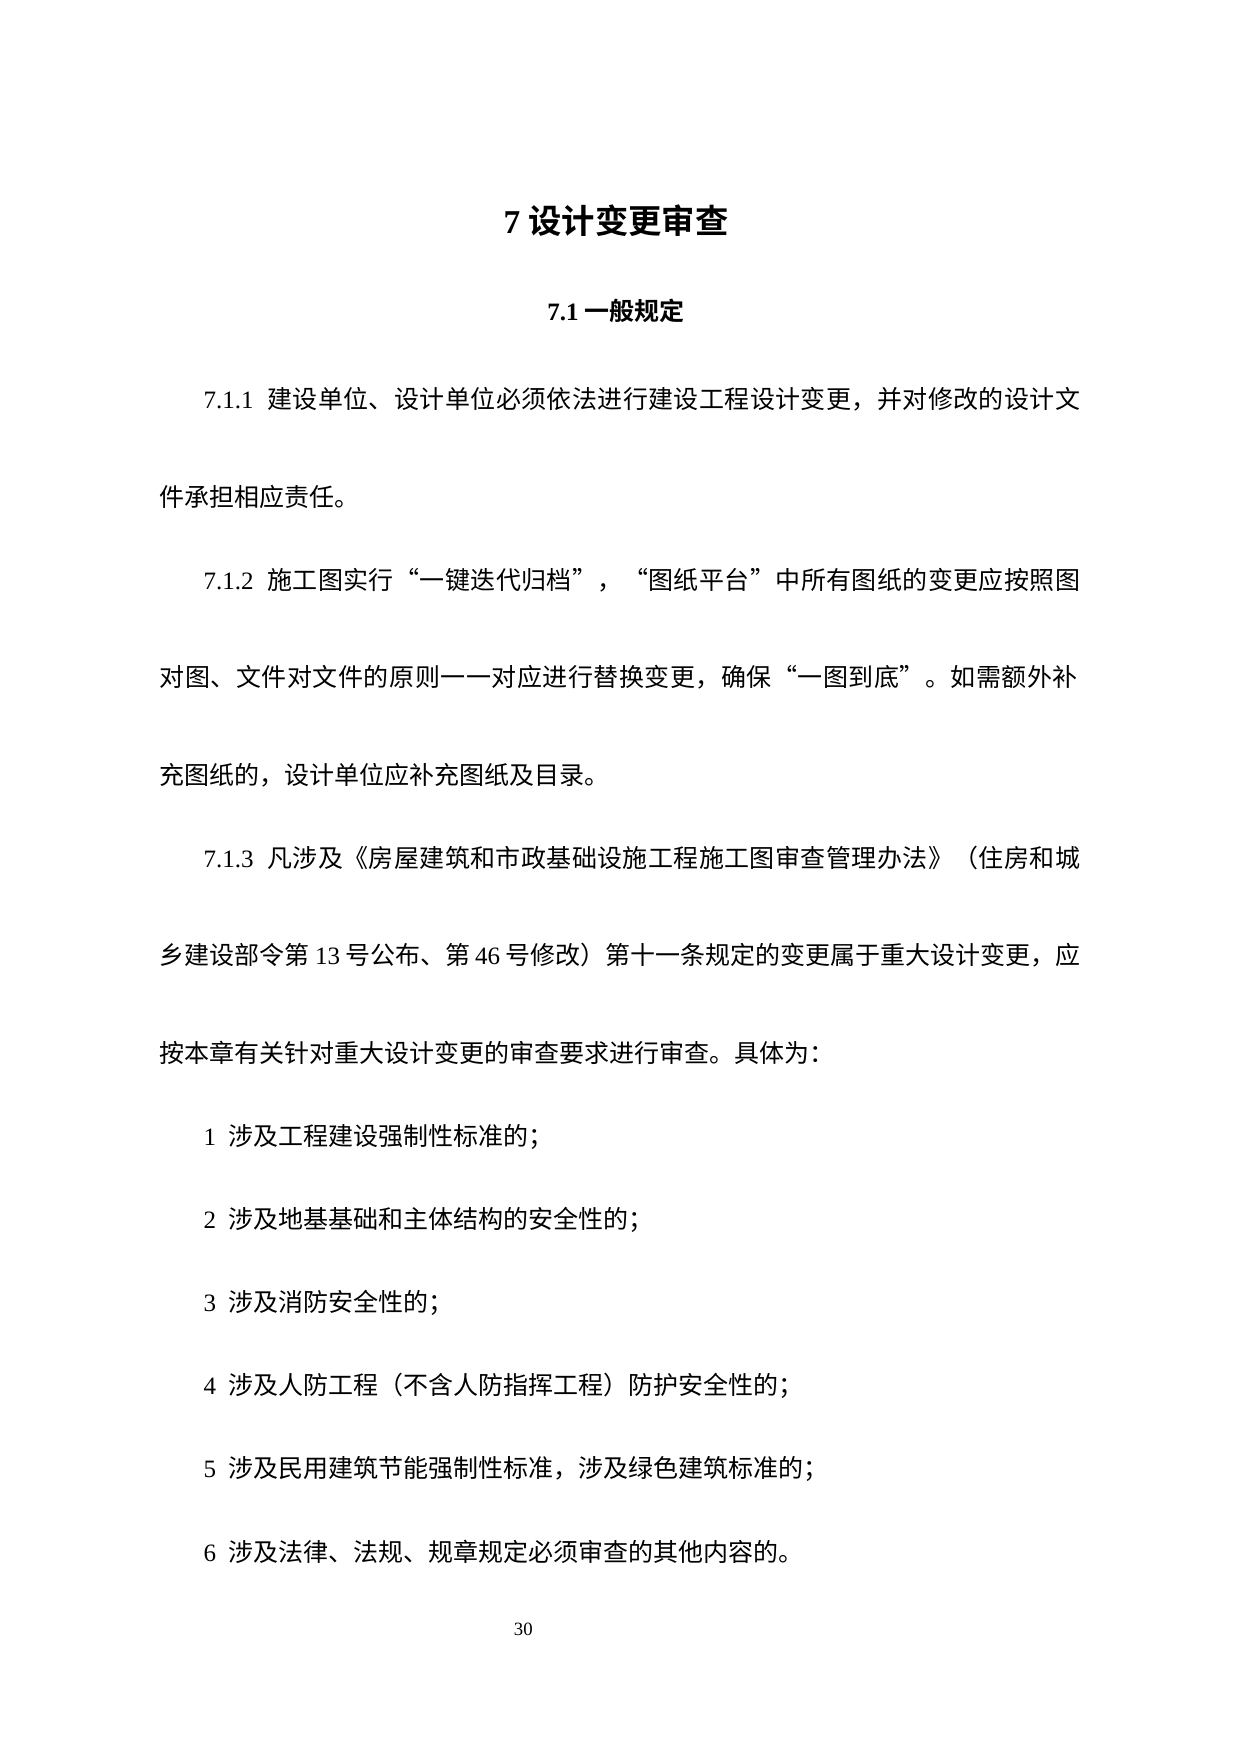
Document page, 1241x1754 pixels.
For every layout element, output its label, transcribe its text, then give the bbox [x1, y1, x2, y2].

text 2 涉及地基基础和主体结构的安全性的； [159, 1185, 1081, 1250]
text 3 涉及消防安全性的； [159, 1268, 1081, 1333]
text 4 涉及人防工程（不含人防指挥工程）防护安全性的； [159, 1351, 1081, 1416]
text 7.1.2 施工图实行“一键迭代归档”，“图纸平台”中所有图纸的变更应按照图对图、文件对文件的原则一一对应进行替换变更，确保“一图到底”。如需额外补充图纸的，设计单位应补充图纸及目录。 [159, 546, 1081, 806]
text 5 涉及民用建筑节能强制性标准，涉及绿色建筑标准的； [159, 1434, 1081, 1499]
text 7.1.3 凡涉及《房屋建筑和市政基础设施工程施工图审查管理办法》（住房和城乡建设部令第13号公布、第46号修改）第十一条规定的变更属于重大设计变更，应按本章有关针对重大设计变更的审查要求进行审查。具体为： [159, 824, 1081, 1084]
subtitle 7 设计变更审查 [159, 187, 1072, 252]
text 6 涉及法律、法规、规章规定必须审查的其他内容的。 [159, 1518, 1081, 1583]
text 1 涉及工程建设强制性标准的； [159, 1102, 1081, 1167]
subtitle 7.1 一般规定 [159, 277, 1072, 342]
text 7.1.1 建设单位、设计单位必须依法进行建设工程设计变更，并对修改的设计文件承担相应责任。 [159, 365, 1081, 528]
